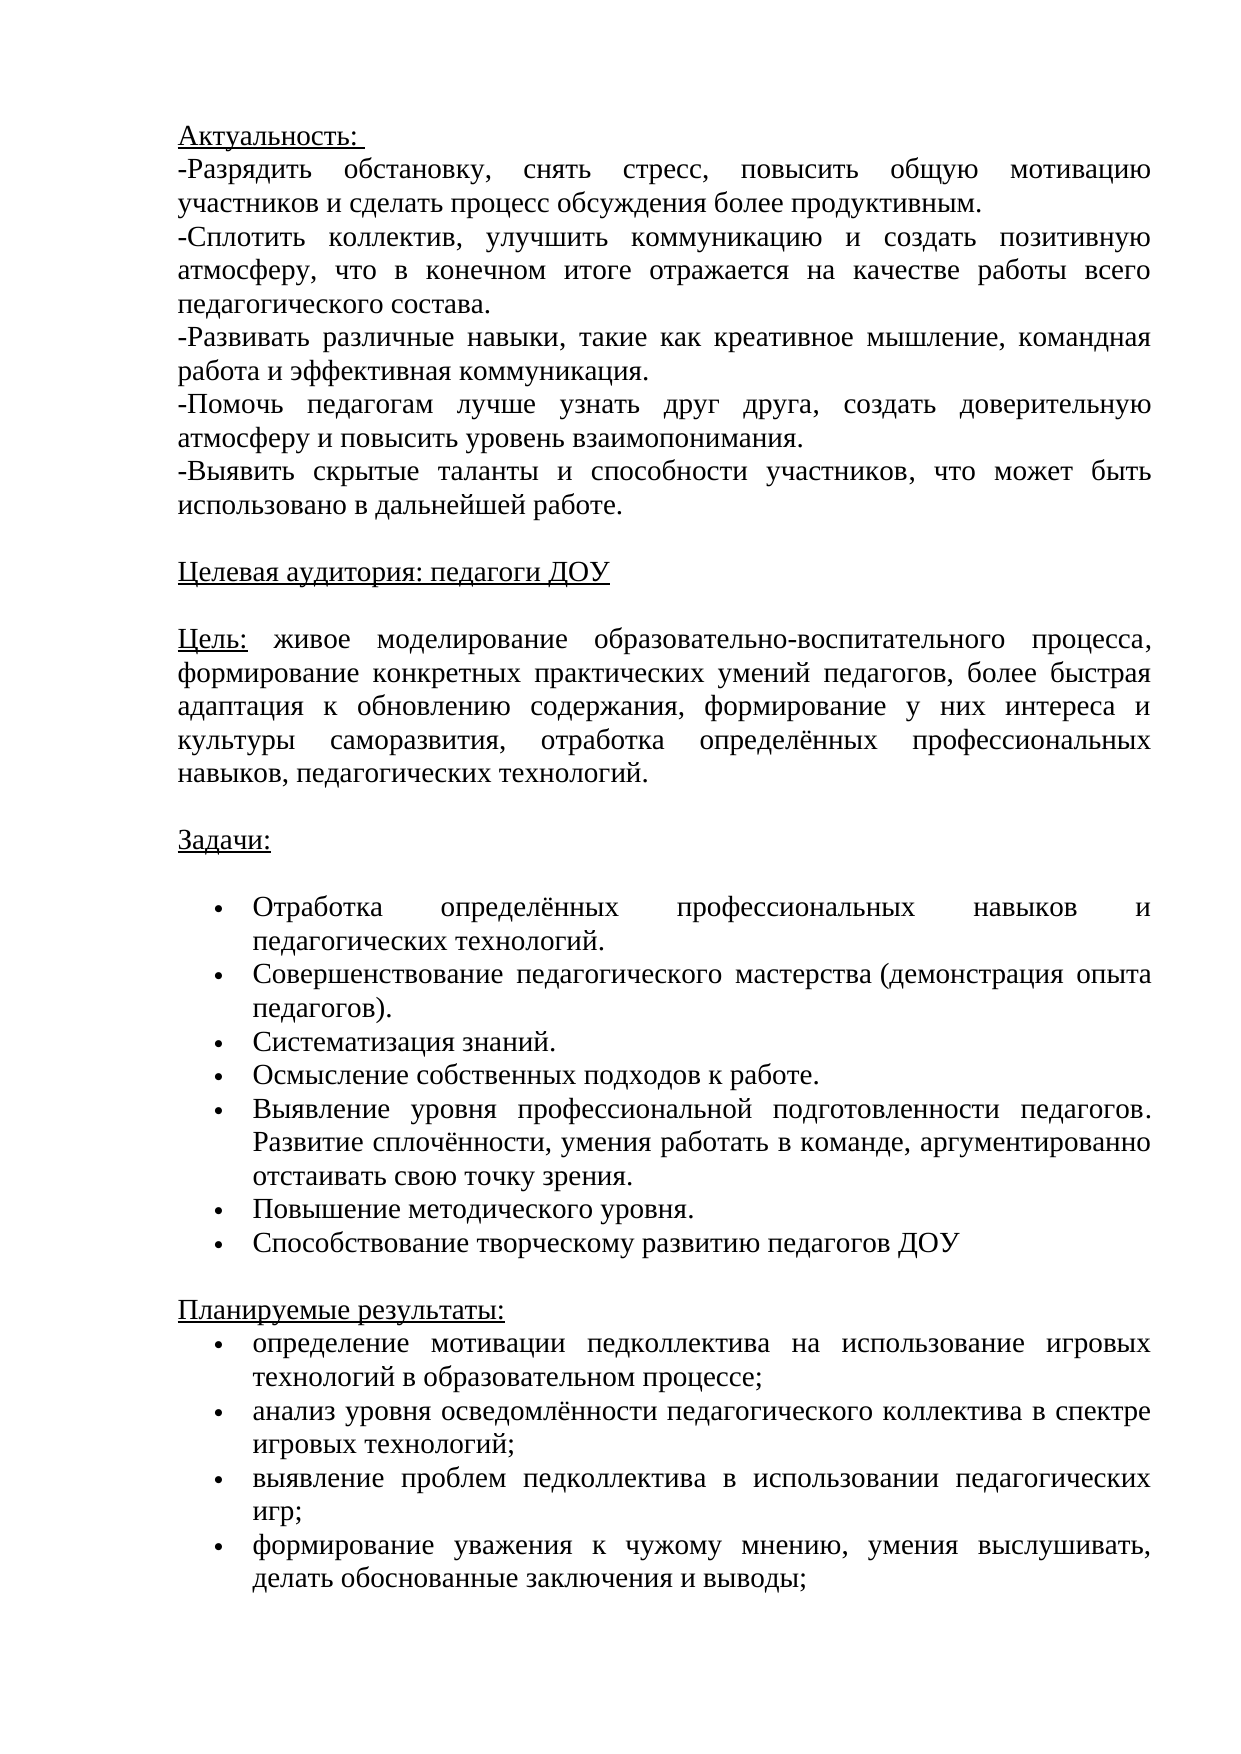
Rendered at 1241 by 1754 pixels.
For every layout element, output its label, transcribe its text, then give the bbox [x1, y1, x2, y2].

text Целевая аудитория: педагоги ДОУ [177, 554, 1152, 588]
list Способствование творческому развитию педагогов ДОУ [215, 1225, 1152, 1258]
list формирование уважения к чужому мнению, умения выслушивать, делать обоснованные заключения и выводы; [215, 1527, 1152, 1594]
text -Сплотить коллектив, улучшить коммуникацию и создать позитивную атмосферу, что в конечном итоге отражается на качестве работы всего педагогического состава. [177, 219, 1152, 319]
list Выявление уровня профессиональной подготовленности педагогов. Развитие сплочённости, умения работать в команде, аргументированно отстаивать свою точку зрения. [215, 1091, 1152, 1191]
list Систематизация знаний. [215, 1024, 1152, 1057]
text -Разрядить обстановку, снять стресс, повысить общую мотивацию участников и сделать процесс обсуждения более продуктивным. [177, 152, 1152, 219]
list Отработка определённых профессиональных навыков и педагогических технологий. [215, 889, 1152, 957]
text -Выявить скрытые таланты и способности участников, что может быть использовано в дальнейшей работе. [177, 453, 1152, 521]
text Актуальность: [177, 118, 1152, 152]
text Задачи: [177, 822, 1152, 856]
text -Развивать различные навыки, такие как креативное мышление, командная работа и эффективная коммуникация. [177, 319, 1152, 386]
list Совершенствование педагогического мастерства (демонстрация опыта педагогов). [215, 957, 1152, 1024]
list Повышение методического уровня. [215, 1191, 1152, 1225]
text Планируемые результаты: [177, 1292, 1152, 1326]
list анализ уровня осведомлённости педагогического коллектива в спектре игровых технологий; [215, 1393, 1152, 1460]
list Осмысление собственных подходов к работе. [215, 1057, 1152, 1091]
text Цель: живое моделирование образовательно-воспитательного процесса, формирование конкретных практических умений педагогов, более быстрая адаптация к обновлению содержания, формирование у них интереса и культуры саморазвития, отработка определённых профессиональных навыков, педагогических технологий. [177, 621, 1152, 789]
list выявление проблем педколлектива в использовании педагогических игр; [215, 1460, 1152, 1527]
list определение мотивации педколлектива на использование игровых технологий в образовательном процессе; [215, 1326, 1152, 1393]
text -Помочь педагогам лучше узнать друг друга, создать доверительную атмосферу и повысить уровень взаимопонимания. [177, 386, 1152, 453]
